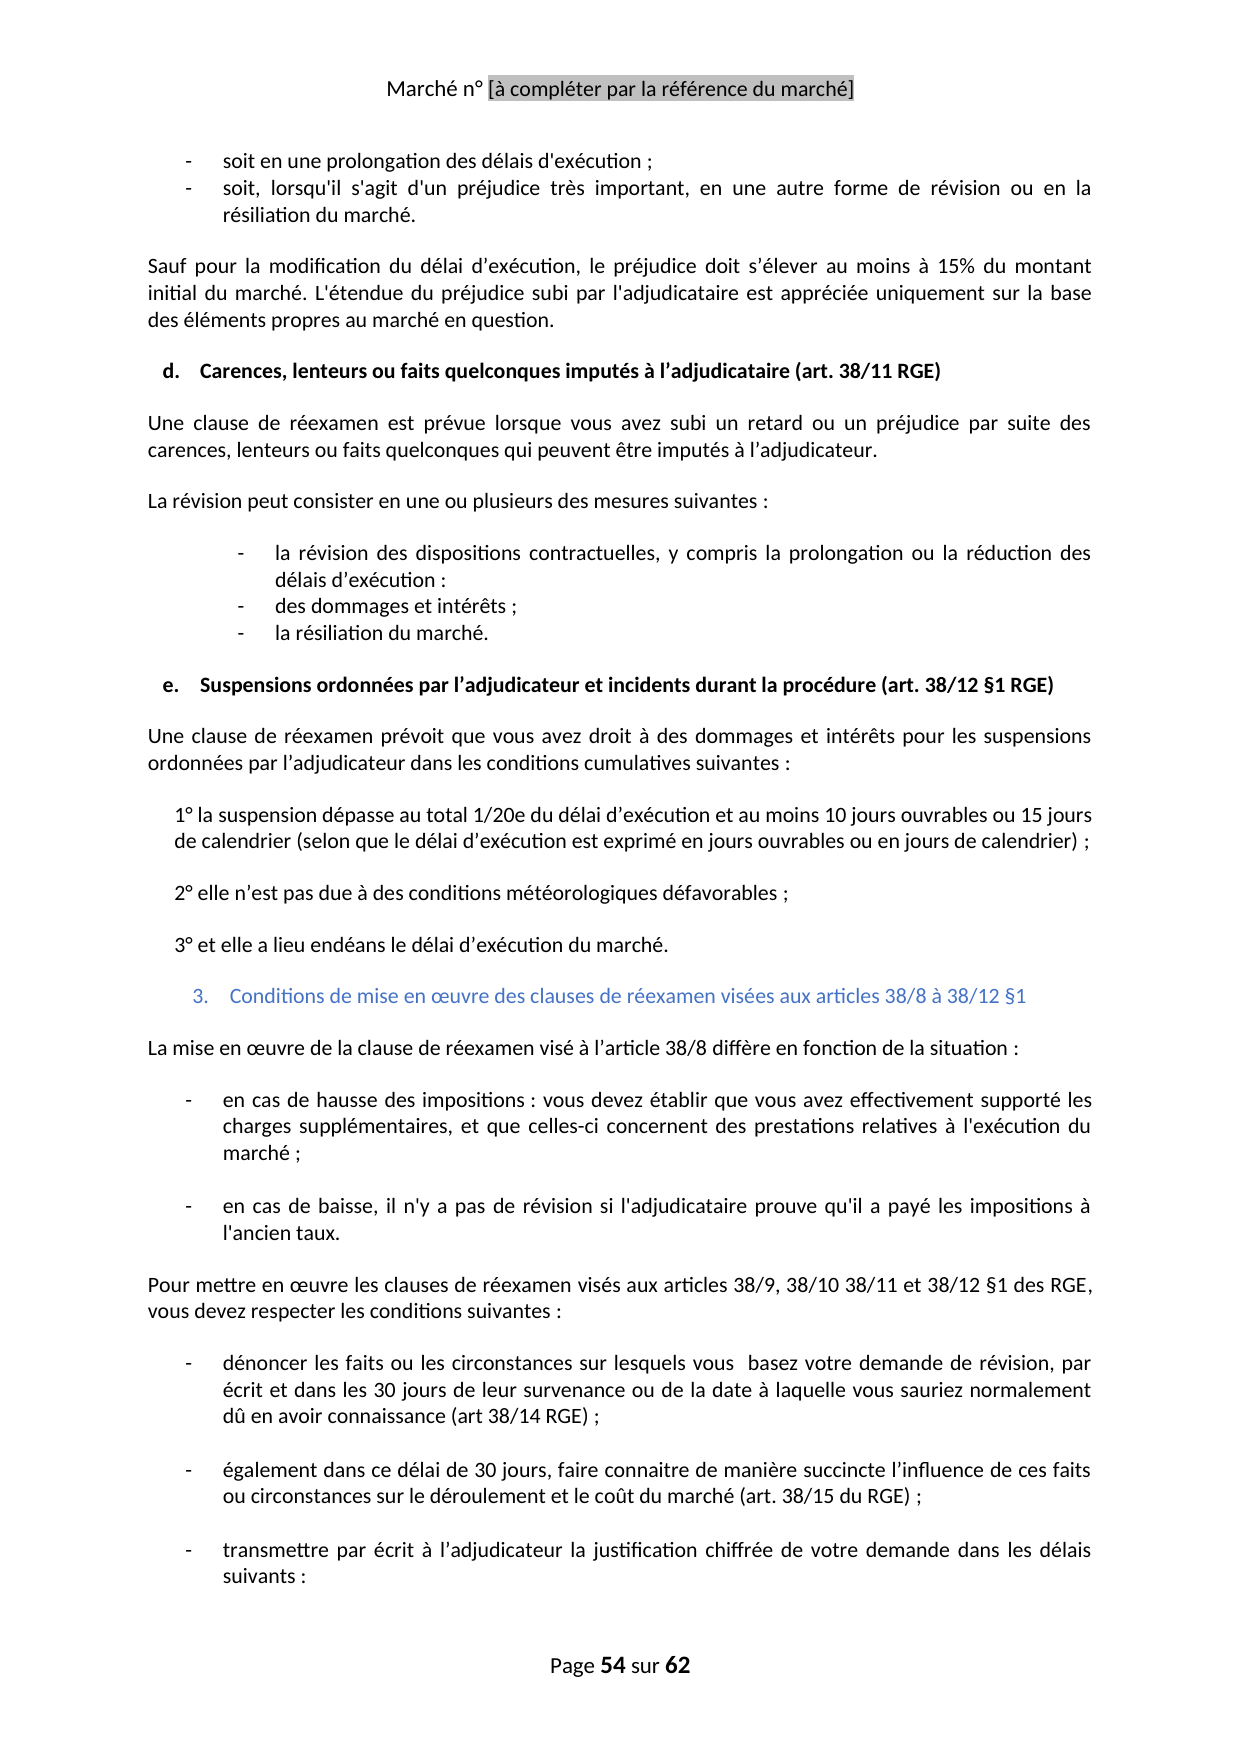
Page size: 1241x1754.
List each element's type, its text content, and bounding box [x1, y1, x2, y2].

list la révision des dispositions contractuelles, y compris la prolongation ou la réduction des délais d’exécution : [237, 539, 1093, 593]
text 2° elle n’est pas due à des conditions météorologiques défavorables ; [174, 879, 1093, 906]
list en cas de baisse, il n'y a pas de révision si l'adjudicataire prouve qu'il a payé les impositions à l'ancien taux. [185, 1193, 1093, 1246]
text Sauf pour la modification du délai d’exécution, le préjudice doit s’élever au moins à 15% du montant initial du marché. L'étendue du préjudice subi par l'adjudicataire est appréciée uniquement sur la base des éléments propres au marché en question. [148, 253, 1093, 333]
text La révision peut consister en une ou plusieurs des mesures suivantes : [148, 488, 1093, 514]
list Suspensions ordonnées par l’adjudicateur et incidents durant la procédure (art. 38/12 §1 RGE) [162, 671, 1093, 698]
list soit, lorsqu'il s'agit d'un préjudice très important, en une autre forme de révision ou en la résiliation du marché. [185, 174, 1093, 228]
list Carences, lenteurs ou faits quelconques imputés à l’adjudicataire (art. 38/11 RGE) [162, 358, 1093, 384]
text 1° la suspension dépasse au total 1/20e du délai d’exécution et au moins 10 jours ouvrables ou 15 jours de calendrier (selon que le délai d’exécution est exprimé en jours ouvrables ou en jours de calendrier) ; [174, 801, 1093, 854]
text Pour mettre en œuvre les clauses de réexamen visés aux articles 38/9, 38/10 38/11 et 38/12 §1 des RGE, vous devez respecter les conditions suivantes : [148, 1271, 1093, 1324]
text Une clause de réexamen prévoit que vous avez droit à des dommages et intérêts pour les suspensions ordonnées par l’adjudicateur dans les conditions cumulatives suivantes : [148, 723, 1093, 776]
list en cas de hausse des impositions : vous devez établir que vous avez effectivement supporté les charges supplémentaires, et que celles-ci concernent des prestations relatives à l'exécution du marché ; [185, 1086, 1093, 1166]
list soit en une prolongation des délais d'exécution ; [185, 148, 1093, 174]
list Conditions de mise en œuvre des clauses de réexamen visées aux articles 38/8 à 38/12 §1 [192, 983, 1093, 1009]
list des dommages et intérêts ; [237, 593, 1093, 619]
text La mise en œuvre de la clause de réexamen visé à l’article 38/8 diffère en fonction de la situation : [148, 1034, 1093, 1061]
list dénoncer les faits ou les circonstances sur lesquels vous basez votre demande de révision, par écrit et dans les 30 jours de leur survenance ou de la date à laquelle vous sauriez normalement dû en avoir connaissance (art 38/14 RGE) ; [185, 1349, 1093, 1429]
list également dans ce délai de 30 jours, faire connaitre de manière succincte l’influence de ces faits ou circonstances sur le déroulement et le coût du marché (art. 38/15 du RGE) ; [185, 1456, 1093, 1509]
list la résiliation du marché. [237, 619, 1093, 646]
text Une clause de réexamen est prévue lorsque vous avez subi un retard ou un préjudice par suite des carences, lenteurs ou faits quelconques qui peuvent être imputés à l’adjudicateur. [148, 409, 1093, 463]
text 3° et elle a lieu endéans le délai d’exécution du marché. [174, 931, 1093, 958]
list transmettre par écrit à l’adjudicateur la justification chiffrée de votre demande dans les délais suivants : [185, 1536, 1093, 1589]
